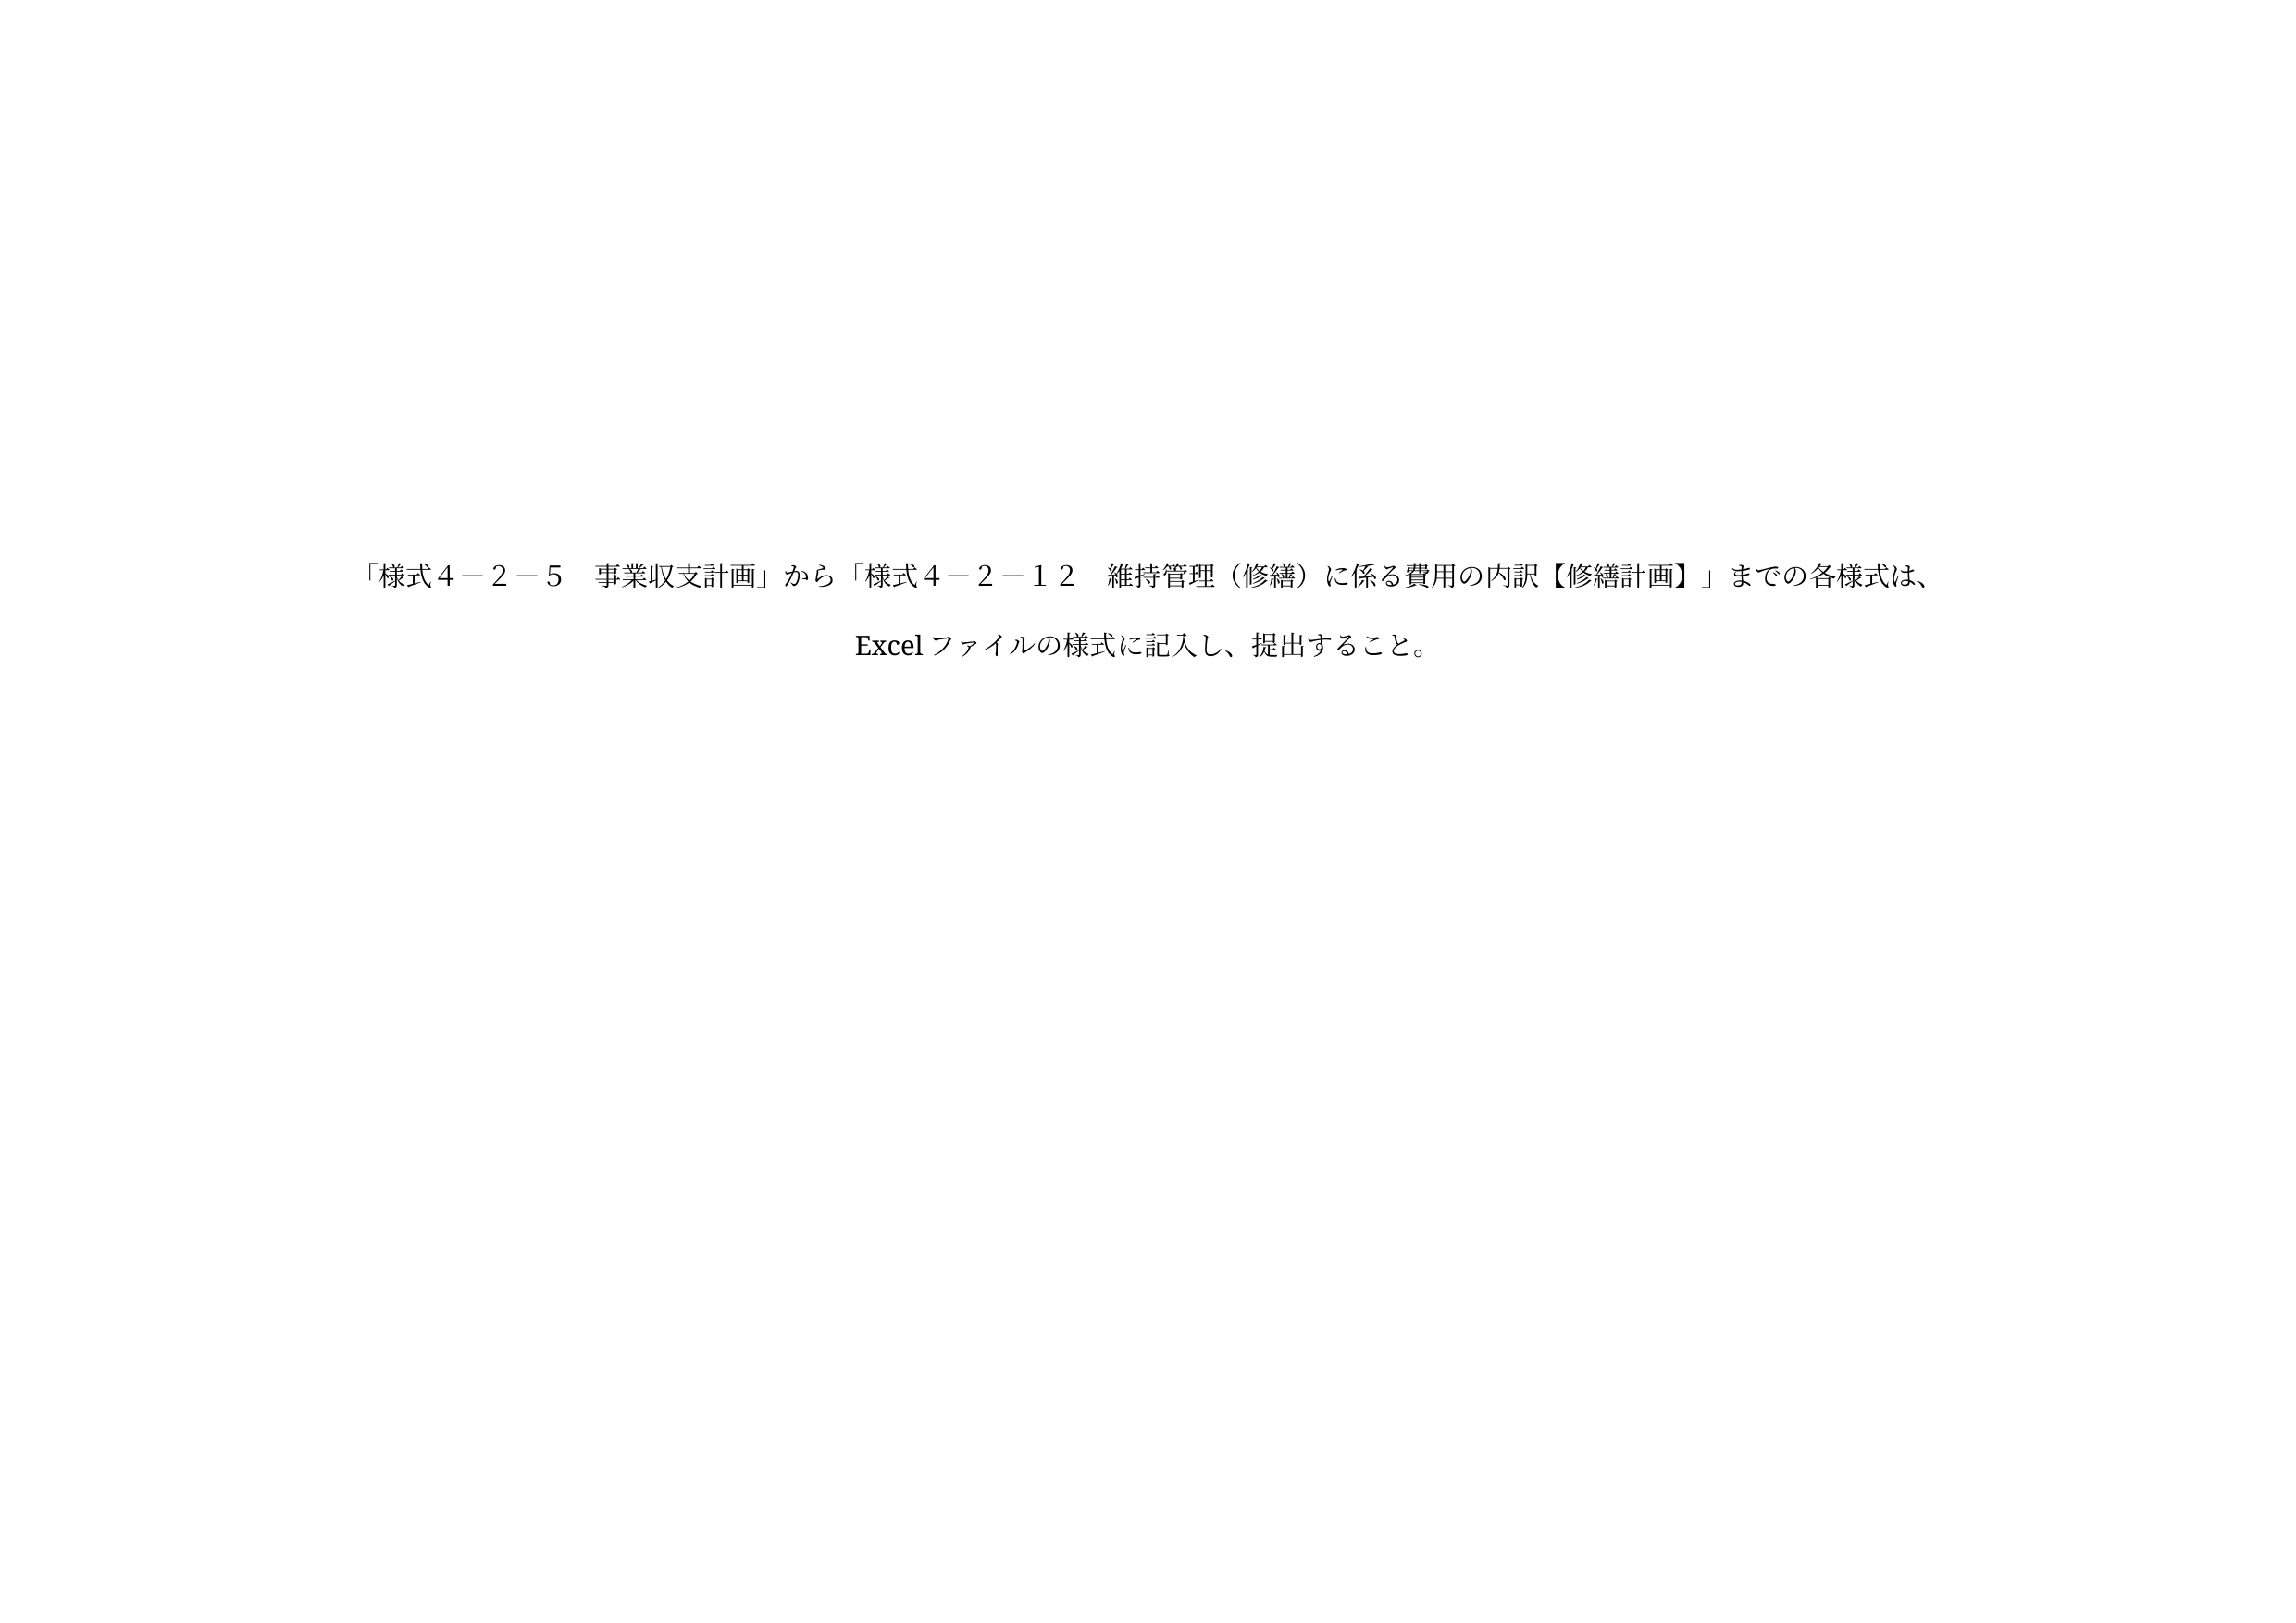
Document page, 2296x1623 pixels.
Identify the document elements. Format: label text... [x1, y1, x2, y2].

text 「様式４－２－５ 事業収支計画」から「様式４－２－１２ 維持管理（修繕）に係る費用の内訳【修繕計画】」までの各様式は、 [69, 539, 2226, 609]
text Excelファイルの様式に記入し、提出すること。 [69, 609, 2226, 678]
